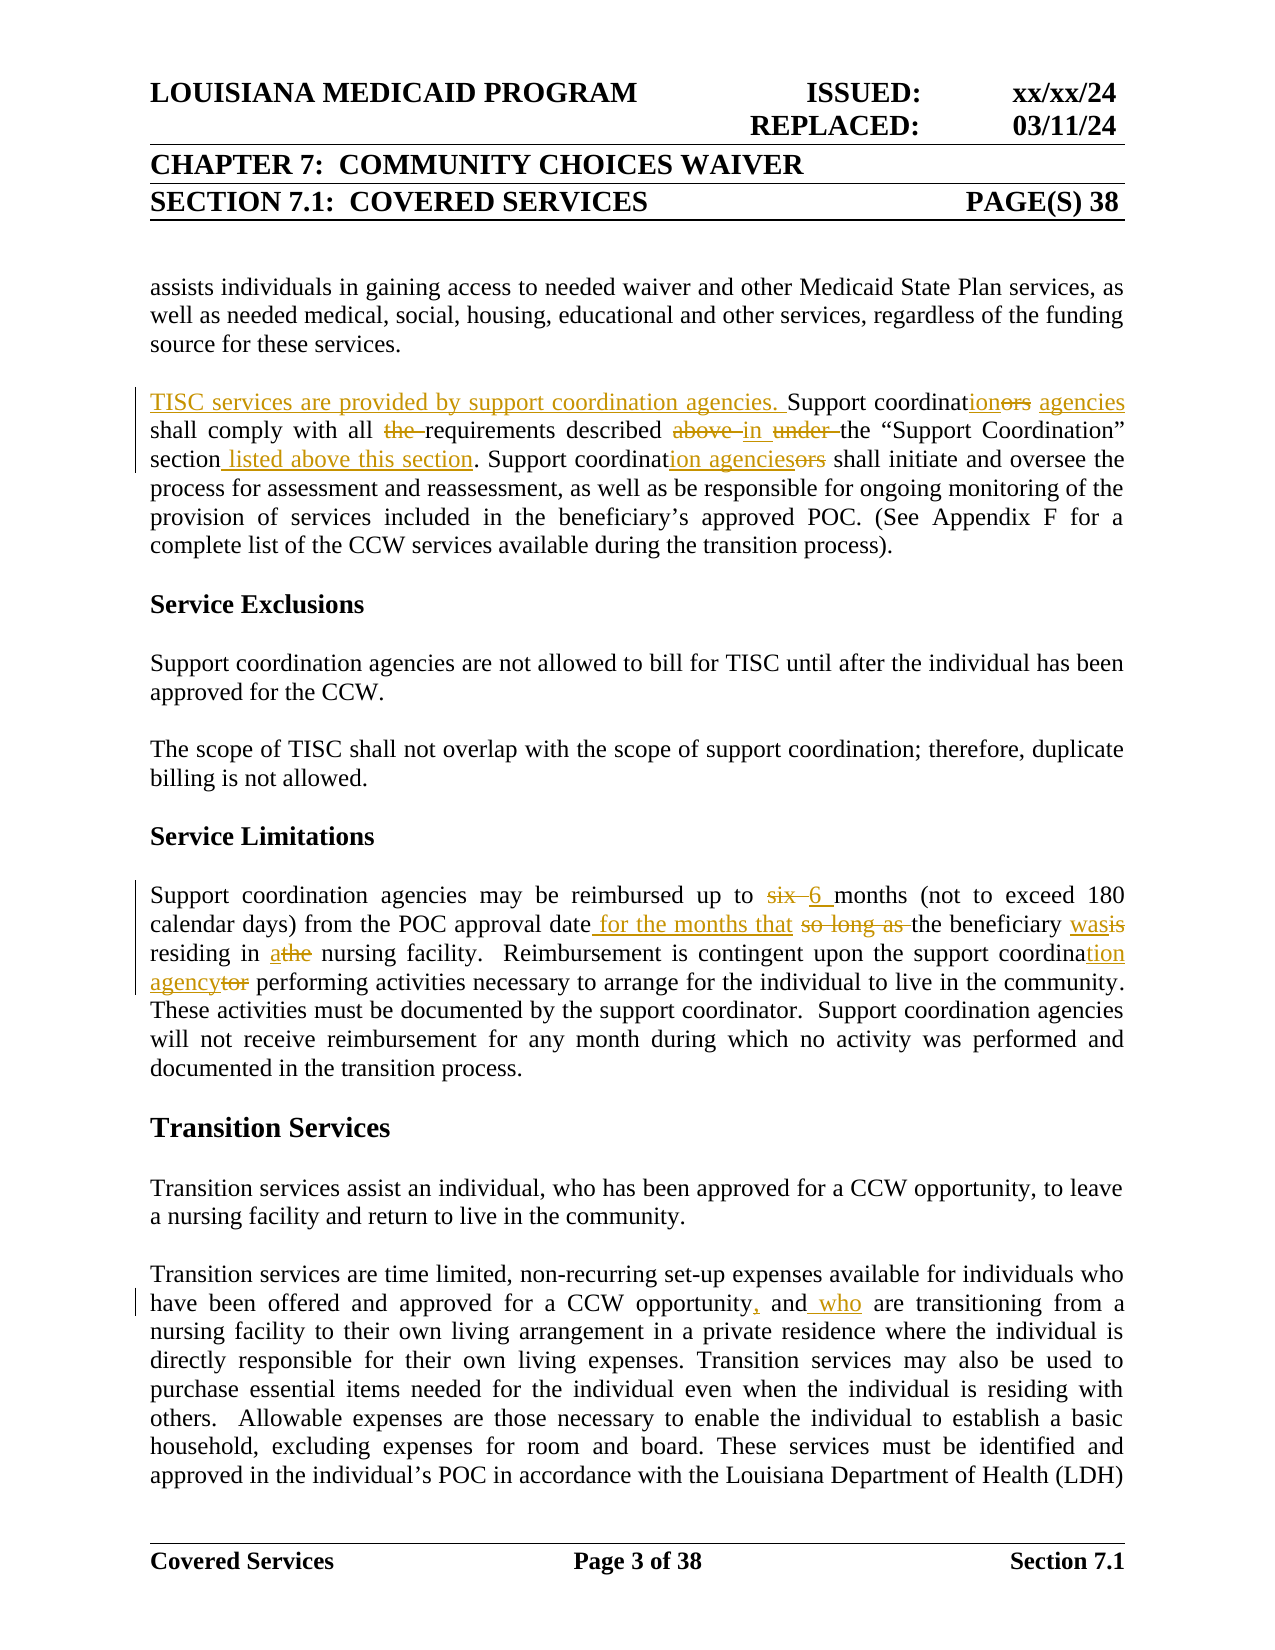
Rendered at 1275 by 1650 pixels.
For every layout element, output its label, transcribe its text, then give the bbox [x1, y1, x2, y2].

text Support coordination agencies are not allowed to bill for TISC until after the individual has been approved for the CCW. [150, 648, 1125, 706]
text Transition Services [150, 1110, 1125, 1144]
text Support coordination agencies may be reimbursed up to months (not to exceed 180 calendar days) from the POC approval date the beneficiary residing in nursing facility. Reimbursement is contingent upon the support coordina performing activities necessary to arrange for the individual to live in the community. These activities must be documented by the support coordinator. Support coordination agencies will not receive reimbursement for any month during which no activity was performed and documented in the transition process. [150, 880, 1125, 1082]
text Transition services assist an individual, who has been approved for a CCW opportunity, to leave a nursing facility and return to live in the community. [150, 1173, 1125, 1230]
text Service Limitations [150, 821, 1125, 852]
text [150, 272, 1125, 358]
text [150, 1259, 1125, 1489]
text Support coordinat shall comply with all requirements described the “Support Coordination” section. Support coordinat shall initiate and oversee the process for assessment and reassessment, as well as be responsible for ongoing monitoring of the provision of services included in the beneficiary’s approved POC. (See Appendix F for a complete list of the CCW services available during the transition process). [150, 387, 1125, 559]
text Service Exclusions [150, 588, 1125, 619]
text The scope of TISC shall not overlap with the scope of support coordination; therefore, duplicate billing is not allowed. [150, 734, 1125, 792]
